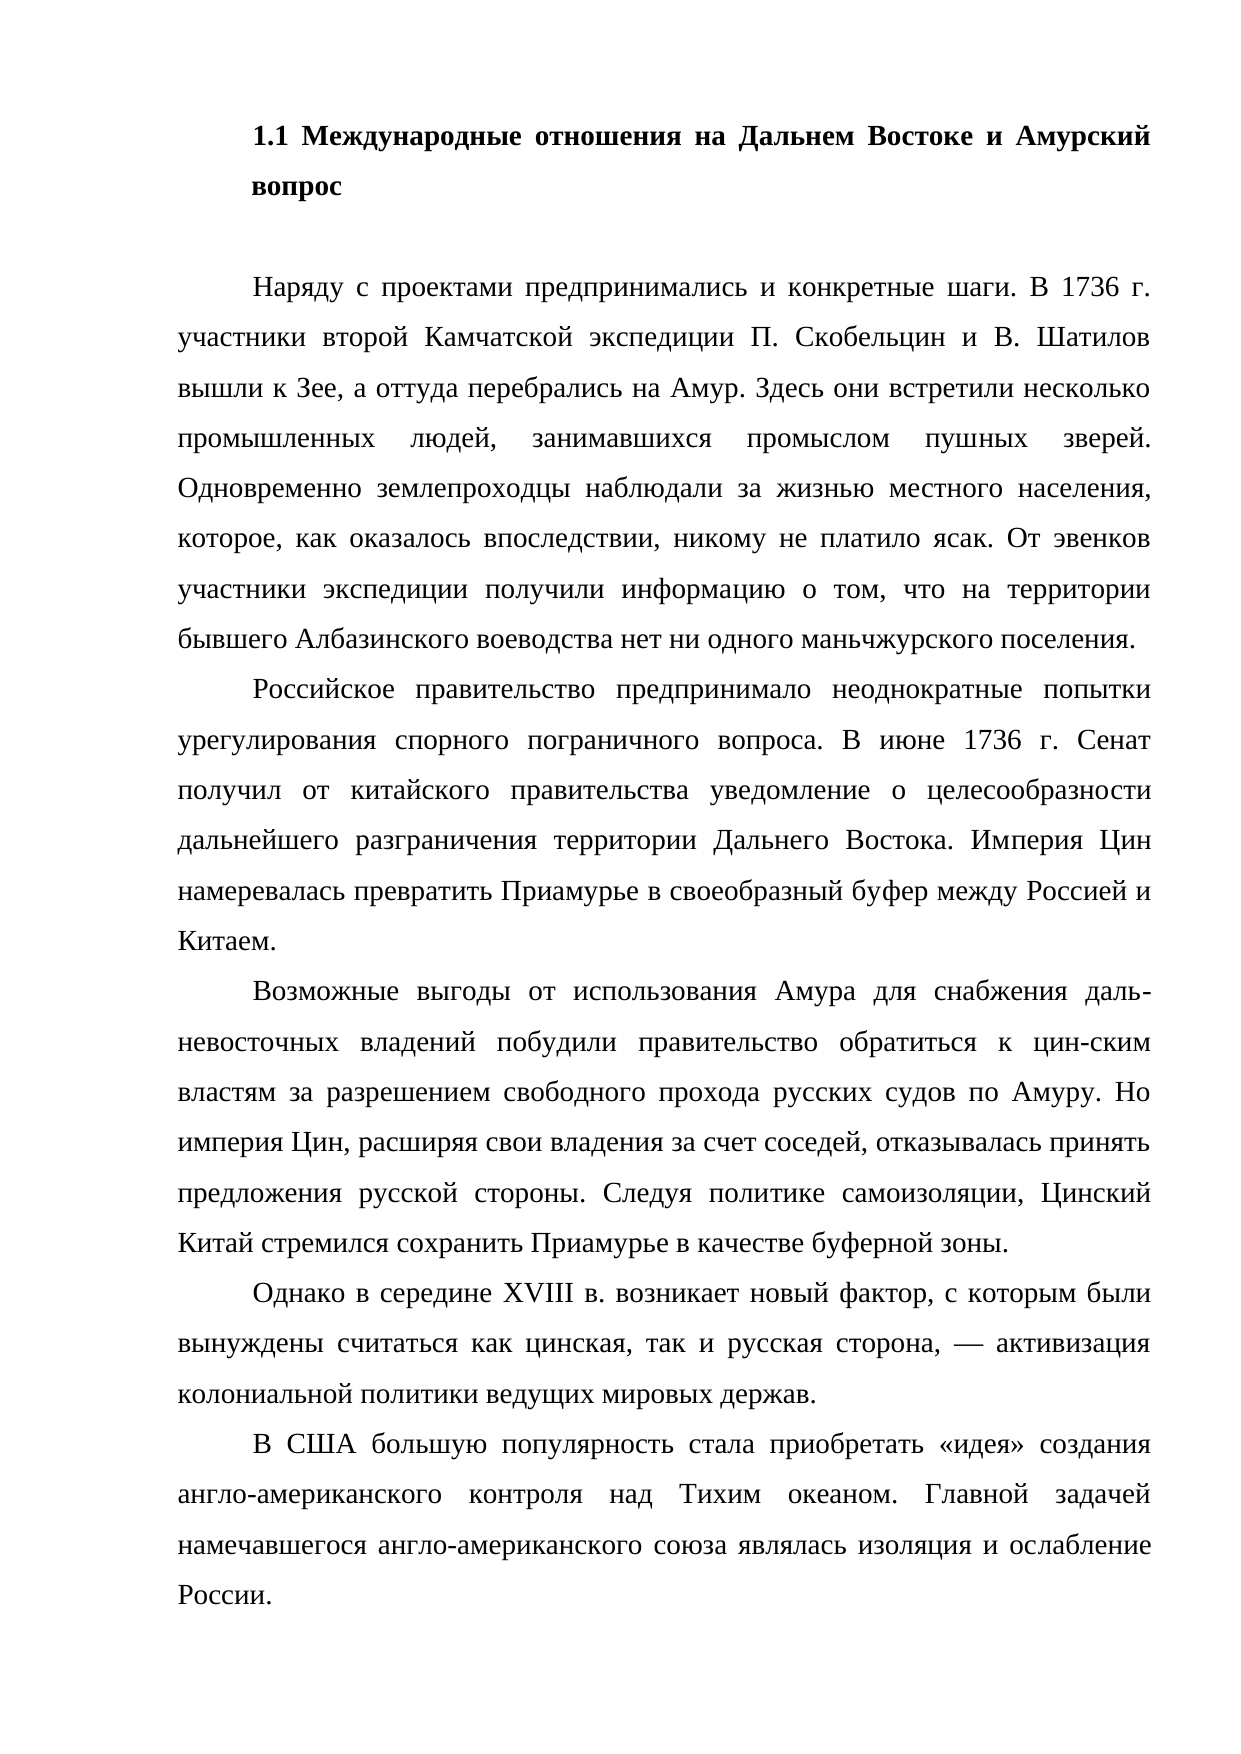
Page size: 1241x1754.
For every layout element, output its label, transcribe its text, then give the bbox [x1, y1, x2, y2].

text Наряду с проектами предпринимались и конкретные шаги. В 1736 г. участники второй Камчатской экспедиции П. Скобельцин и В. Шатилов вышли к Зее, а оттуда перебрались на Амур. Здесь они встретили несколько промышленных людей, занимавшихся промыслом пушных зверей. Одновременно землепроходцы наблюдали за жизнью местного населения, которое, как оказалось впоследствии, никому не платило ясак. От эвенков участники экспедиции получили информацию о том, что на территории бывшего Албазинского воеводства нет ни одного маньчжурского поселения. [177, 269, 1152, 655]
text Возможные выгоды от использования Амура для снабжения дальневосточных владений побудили правительство обратиться к цин-ским властям за разрешением свободного прохода русских судов по Амуру. Но империя Цин, расширяя свои владения за счет соседей, отказывалась принять предложения русской стороны. Следуя политике самоизоляции, Цинский Китай стремился сохранить Приамурье в качестве буферной зоны. [177, 973, 1152, 1258]
text Российское правительство предпринимало неоднократные попытки урегулирования спорного пограничного вопроса. В июне 1736 г. Сенат получил от китайского правительства уведомление о целесообразности дальнейшего разграничения территории Дальнего Востока. Империя Цин намеревалась превратить Приамурье в своеобразный буфер между Россией и Китаем. [177, 672, 1152, 957]
text Однако в середине XVIII в. возникает новый фактор, с которым были вынуждены считаться как цинская, так и русская сторона, — активизация колониальной политики ведущих мировых держав. [177, 1275, 1152, 1409]
text 1.1 Международные отношения на Дальнем Востоке и Амурский вопрос [251, 118, 1152, 202]
text В США большую популярность стала приобретать «идея» создания англо-американского контроля над Тихим океаном. Главной задачей намечавшегося англо-американского союза являлась изоляция и ослабление России. [177, 1426, 1152, 1611]
